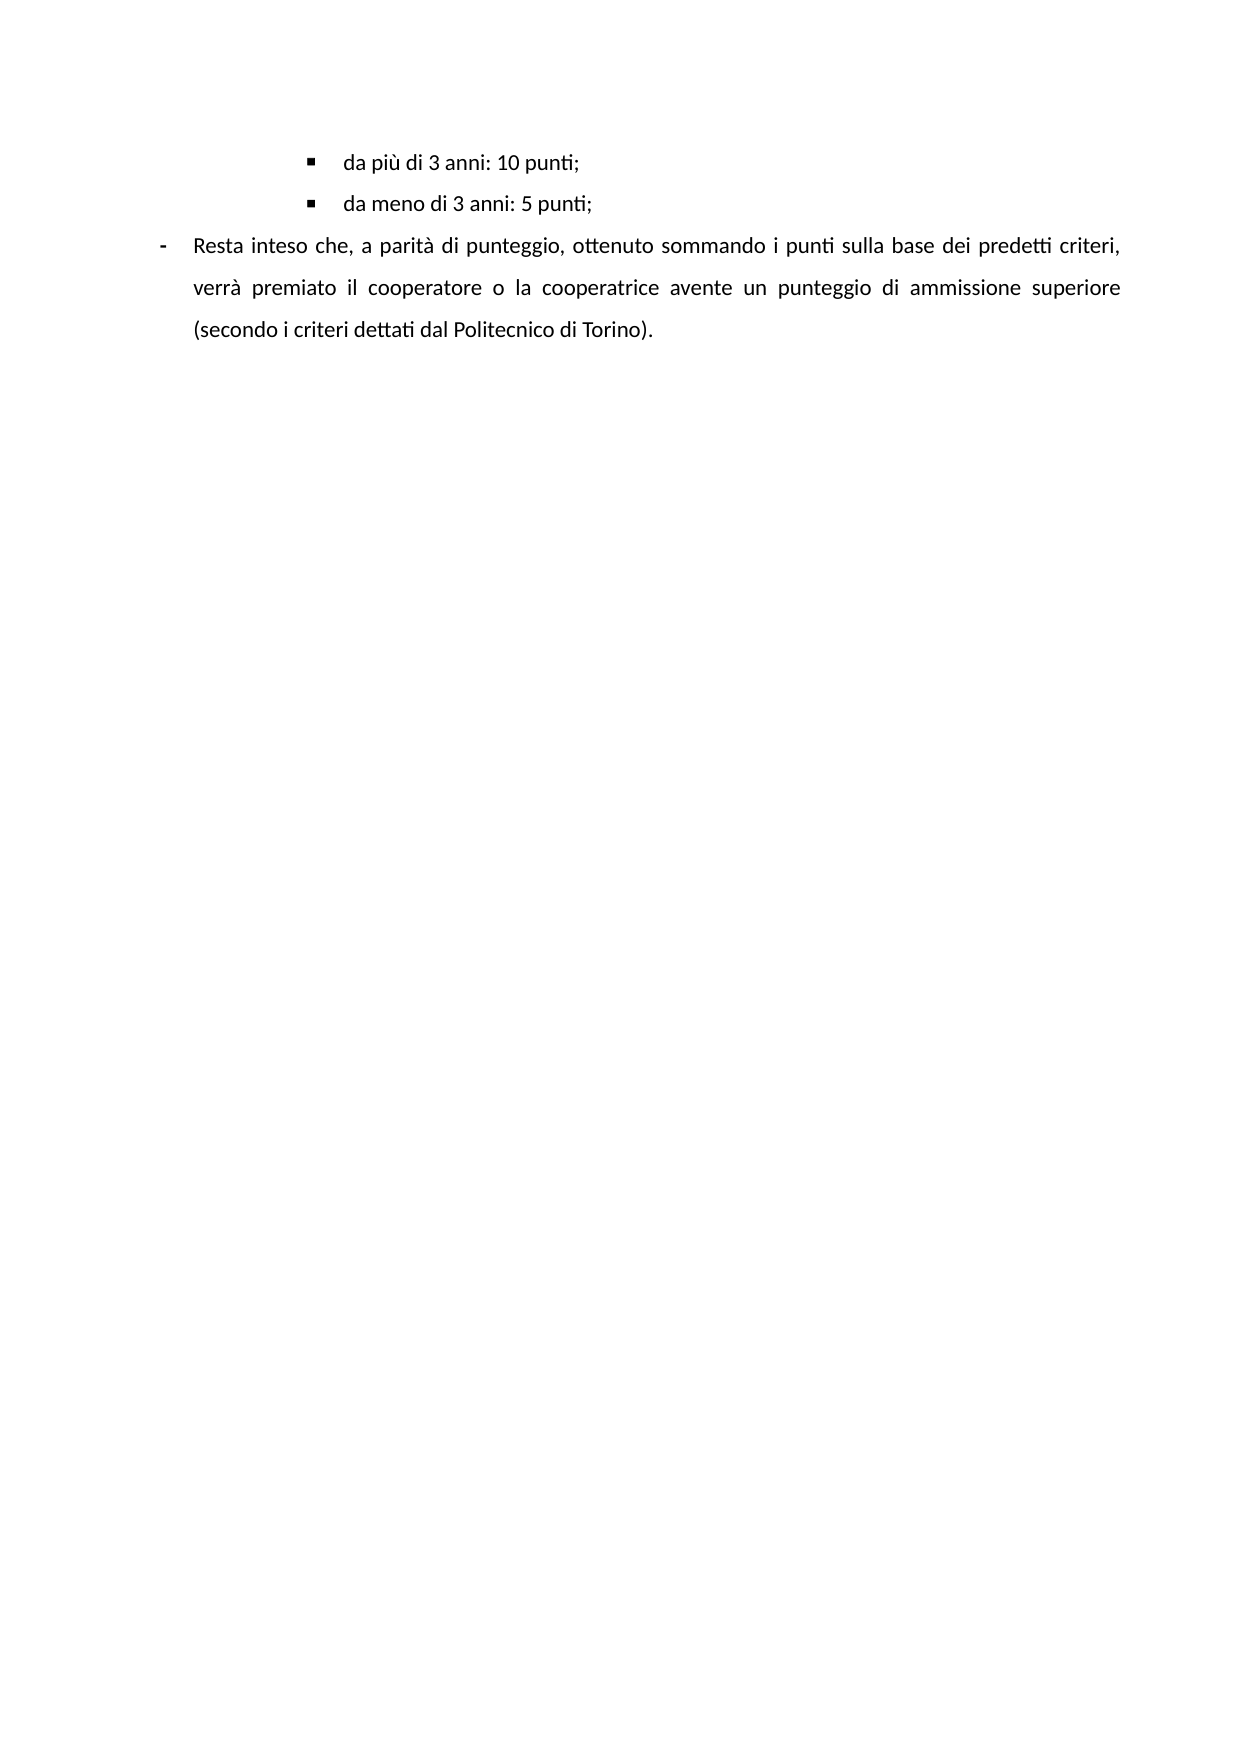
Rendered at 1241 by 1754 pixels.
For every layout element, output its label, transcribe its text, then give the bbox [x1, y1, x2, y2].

list da meno di 3 anni: 5 punti; [306, 189, 1122, 218]
list Resta inteso che, a parità di punteggio, ottenuto sommando i punti sulla base dei predetti criteri, verrà premiato il cooperatore o la cooperatrice avente un punteggio di ammissione superiore (secondo i criteri dettati dal Politecnico di Torino). [159, 232, 1122, 343]
list da più di 3 anni: 10 punti; [306, 148, 1122, 176]
